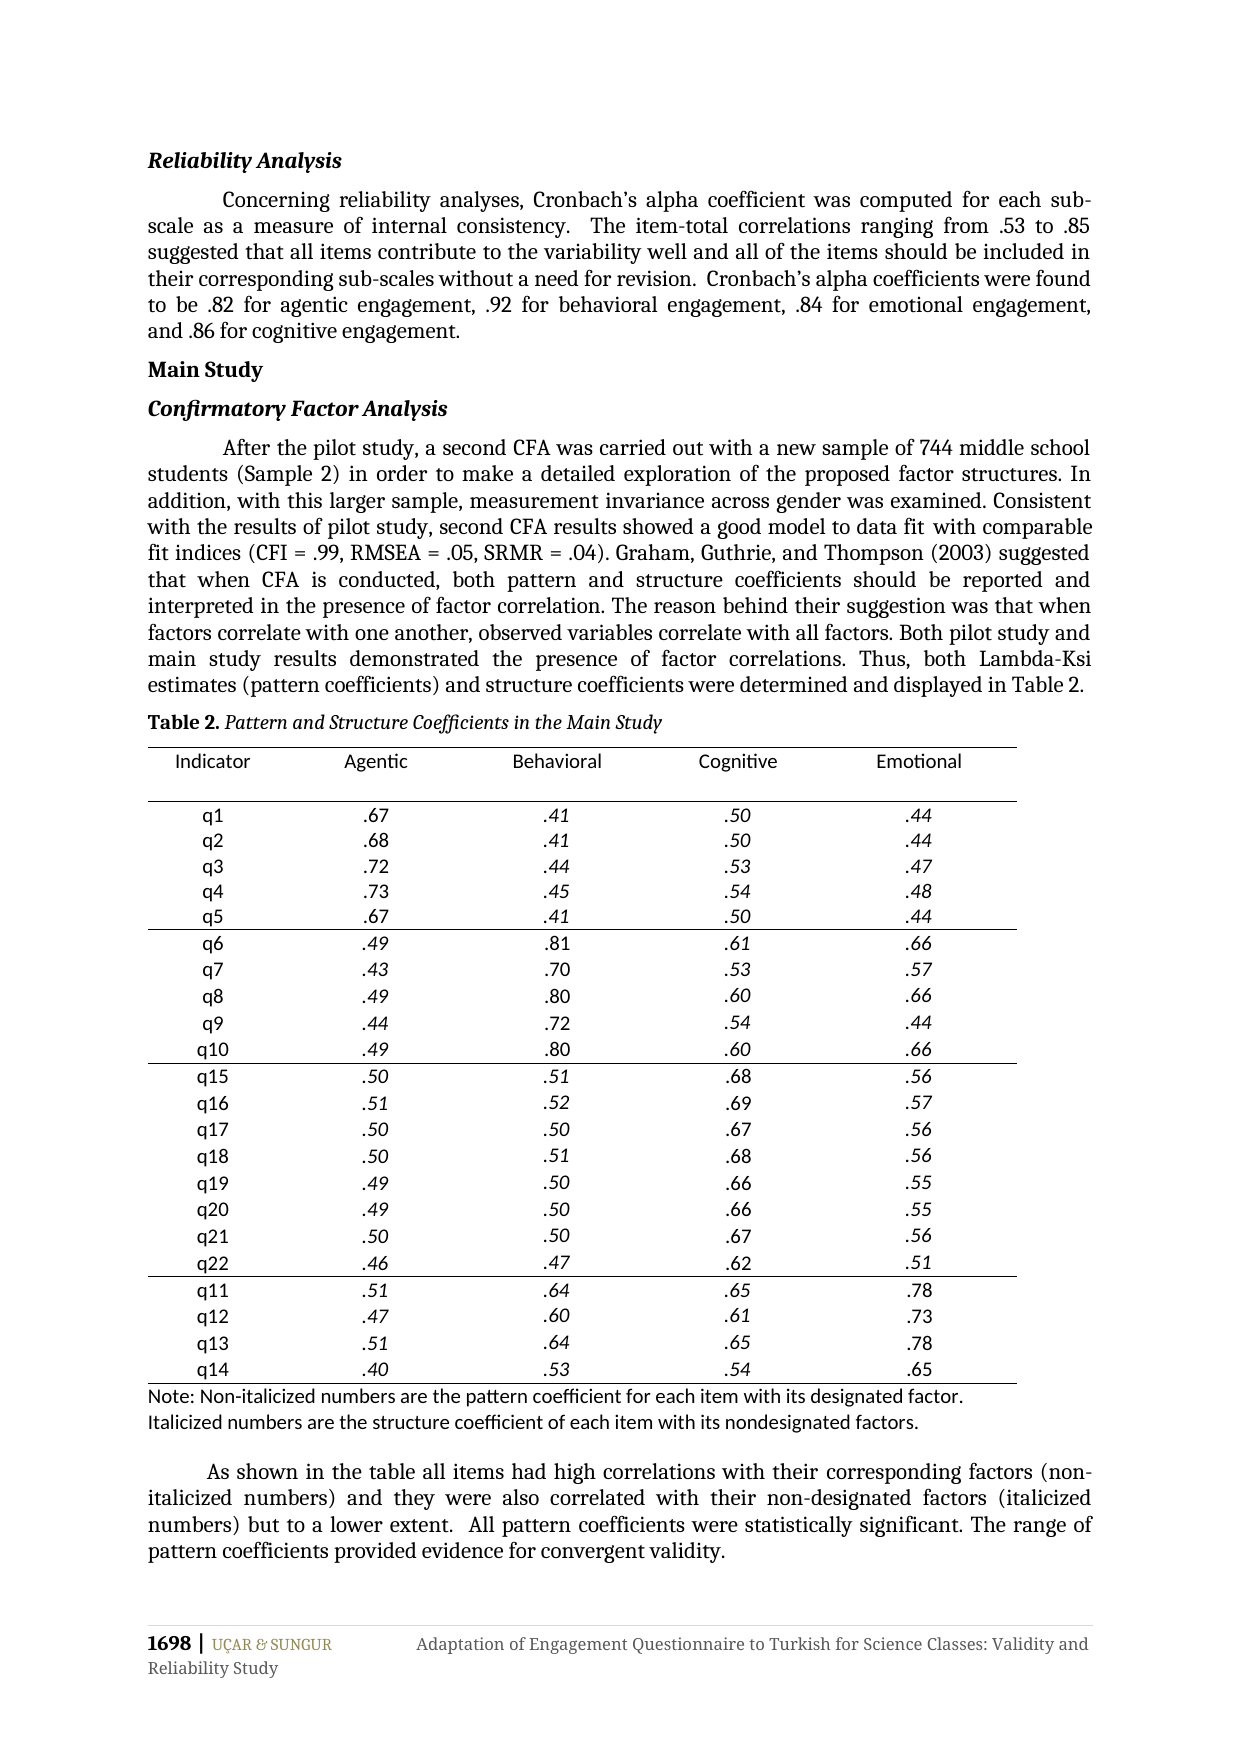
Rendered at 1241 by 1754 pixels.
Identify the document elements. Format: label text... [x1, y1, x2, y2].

table_cell .65 [655, 1329, 836, 1356]
table_cell .44 [836, 802, 1017, 827]
table_cell q4 [148, 878, 292, 904]
table_cell .40 [293, 1356, 474, 1382]
table_cell q21 [148, 1223, 292, 1249]
table_cell .61 [655, 1303, 836, 1329]
table_cell .80 [474, 1036, 655, 1062]
table_cell .50 [474, 1169, 655, 1196]
table_cell .48 [836, 878, 1017, 904]
text Concerning reliability analyses, Cronbach’s alpha coefficient was computed for each sub-scale as a measure of internal consistency. The item-total correlations ranging from .53 to .85 suggested that all items contribute to the variability well and all of the items should be included in their corresponding sub-scales without a need for revision. Cronbach’s alpha coefficients were found to be .82 for agentic engagement, .92 for behavioral engagement, .84 for emotional engagement, and .86 for cognitive engagement. [148, 186, 1093, 344]
table_cell q5 [148, 904, 292, 929]
text Main Study [148, 357, 1093, 383]
table_cell .54 [655, 1009, 836, 1036]
table_cell .50 [655, 802, 836, 827]
table_cell .51 [293, 1277, 474, 1302]
table_cell .65 [836, 1356, 1017, 1382]
table_cell .51 [474, 1143, 655, 1169]
table_cell .60 [655, 983, 836, 1009]
table_cell .41 [474, 904, 655, 929]
table_cell .73 [836, 1303, 1017, 1329]
table_cell q3 [148, 853, 292, 878]
text Table 2. Pattern and Structure Coefficients in the Main Study [148, 711, 1093, 735]
table_cell .50 [293, 1143, 474, 1169]
table_cell .44 [474, 853, 655, 878]
table_cell .73 [293, 878, 474, 904]
table_cell .64 [474, 1277, 655, 1302]
table_cell q11 [148, 1277, 292, 1302]
table_cell .45 [474, 878, 655, 904]
table_cell .53 [655, 853, 836, 878]
table_cell .80 [474, 983, 655, 1009]
table_cell .47 [474, 1249, 655, 1276]
table_cell .53 [474, 1356, 655, 1382]
text Note: Non-italicized numbers are the pattern coefficient for each item with its designated factor. [148, 1383, 1093, 1409]
table_cell .50 [293, 1116, 474, 1142]
table_cell q1 [148, 802, 292, 827]
table_cell .50 [474, 1196, 655, 1222]
table_cell .50 [474, 1116, 655, 1142]
table_cell .49 [293, 1196, 474, 1222]
table_cell .53 [655, 956, 836, 982]
table_cell q18 [148, 1143, 292, 1169]
table_cell q9 [148, 1009, 292, 1036]
table_cell .66 [655, 1169, 836, 1196]
table_cell .41 [474, 802, 655, 827]
table_cell q8 [148, 983, 292, 1009]
table_cell .41 [474, 828, 655, 853]
table_cell .72 [474, 1009, 655, 1036]
table_cell .50 [474, 1223, 655, 1249]
table_cell .60 [655, 1036, 836, 1062]
table_cell .70 [474, 956, 655, 982]
table_cell .67 [655, 1116, 836, 1142]
table_cell .56 [836, 1223, 1017, 1249]
text As shown in the table all items had high correlations with their corresponding factors (non-italicized numbers) and they were also correlated with their non-designated factors (italicized numbers) but to a lower extent. All pattern coefficients were statistically significant. The range of pattern coefficients provided evidence for convergent validity. [148, 1459, 1093, 1564]
table_cell .44 [836, 828, 1017, 853]
table_cell .56 [836, 1116, 1017, 1142]
table_cell .65 [655, 1277, 836, 1302]
table_cell .57 [836, 1089, 1017, 1116]
table_cell .67 [293, 904, 474, 929]
table_cell q16 [148, 1089, 292, 1116]
table_cell q6 [148, 930, 292, 956]
table_cell .51 [836, 1249, 1017, 1276]
table_cell .44 [836, 904, 1017, 929]
text After the pilot study, a second CFA was carried out with a new sample of 744 middle school students (Sample 2) in order to make a detailed exploration of the proposed factor structures. In addition, with this larger sample, measurement invariance across gender was examined. Consistent with the results of pilot study, second CFA results showed a good model to data fit with comparable fit indices (CFI = .99, RMSEA = .05, SRMR = .04). Graham, Guthrie, and Thompson (2003) suggested that when CFA is conducted, both pattern and structure coefficients should be reported and interpreted in the presence of factor correlation. The reason behind their suggestion was that when factors correlate with one another, observed variables correlate with all factors. Both pilot study and main study results demonstrated the presence of factor correlations. Thus, both Lambda-Ksi estimates (pattern coefficients) and structure coefficients were determined and displayed in Table 2. [148, 435, 1093, 698]
table_cell .66 [836, 930, 1017, 956]
table_cell q7 [148, 956, 292, 982]
table_cell .43 [293, 956, 474, 982]
table_cell .54 [655, 1356, 836, 1382]
table_cell .68 [293, 828, 474, 853]
table_cell .61 [655, 930, 836, 956]
table_cell .51 [293, 1089, 474, 1116]
table_cell .50 [655, 904, 836, 929]
table_header Emotional [836, 748, 1017, 801]
table_cell .67 [655, 1223, 836, 1249]
table_cell .67 [293, 802, 474, 827]
table_cell .51 [474, 1064, 655, 1089]
text Reliability Analysis [148, 148, 1093, 174]
table_cell .62 [655, 1249, 836, 1276]
table_cell q20 [148, 1196, 292, 1222]
table_cell .49 [293, 930, 474, 956]
table_cell .54 [655, 878, 836, 904]
table_cell q22 [148, 1249, 292, 1276]
table_cell q10 [148, 1036, 292, 1062]
table_cell q15 [148, 1064, 292, 1089]
table_cell .49 [293, 983, 474, 1009]
table_cell .72 [293, 853, 474, 878]
table_cell .68 [655, 1064, 836, 1089]
table_cell .46 [293, 1249, 474, 1276]
table_cell .50 [293, 1064, 474, 1089]
table_cell q14 [148, 1356, 292, 1382]
table_cell .55 [836, 1196, 1017, 1222]
table_cell q2 [148, 828, 292, 853]
table_header Behavioral [474, 748, 655, 801]
table_cell .50 [293, 1223, 474, 1249]
table_cell .57 [836, 956, 1017, 982]
table_cell .49 [293, 1169, 474, 1196]
table_cell .78 [836, 1277, 1017, 1302]
table_cell .51 [293, 1329, 474, 1356]
table_cell .66 [836, 983, 1017, 1009]
table_cell .44 [293, 1009, 474, 1036]
table_cell .44 [836, 1009, 1017, 1036]
table_cell .69 [655, 1089, 836, 1116]
text Confirmatory Factor Analysis [148, 396, 1093, 422]
table_cell .68 [655, 1143, 836, 1169]
table_cell .47 [293, 1303, 474, 1329]
table_header Cognitive [655, 748, 836, 801]
table_cell .55 [836, 1169, 1017, 1196]
table_cell .60 [474, 1303, 655, 1329]
table_cell .81 [474, 930, 655, 956]
table_cell .64 [474, 1329, 655, 1356]
table_cell .47 [836, 853, 1017, 878]
table_cell .52 [474, 1089, 655, 1116]
text Italicized numbers are the structure coefficient of each item with its nondesignated factors. [148, 1409, 1093, 1434]
table_cell q12 [148, 1303, 292, 1329]
table_cell q19 [148, 1169, 292, 1196]
table_cell .78 [836, 1329, 1017, 1356]
table_header Indicator [148, 748, 292, 801]
table_cell .66 [836, 1036, 1017, 1062]
table_cell .50 [655, 828, 836, 853]
table_cell .56 [836, 1064, 1017, 1089]
table_cell .66 [655, 1196, 836, 1222]
table_header Agentic [293, 748, 474, 801]
table_cell q17 [148, 1116, 292, 1142]
table_cell q13 [148, 1329, 292, 1356]
table_cell .49 [293, 1036, 474, 1062]
table_cell .56 [836, 1143, 1017, 1169]
